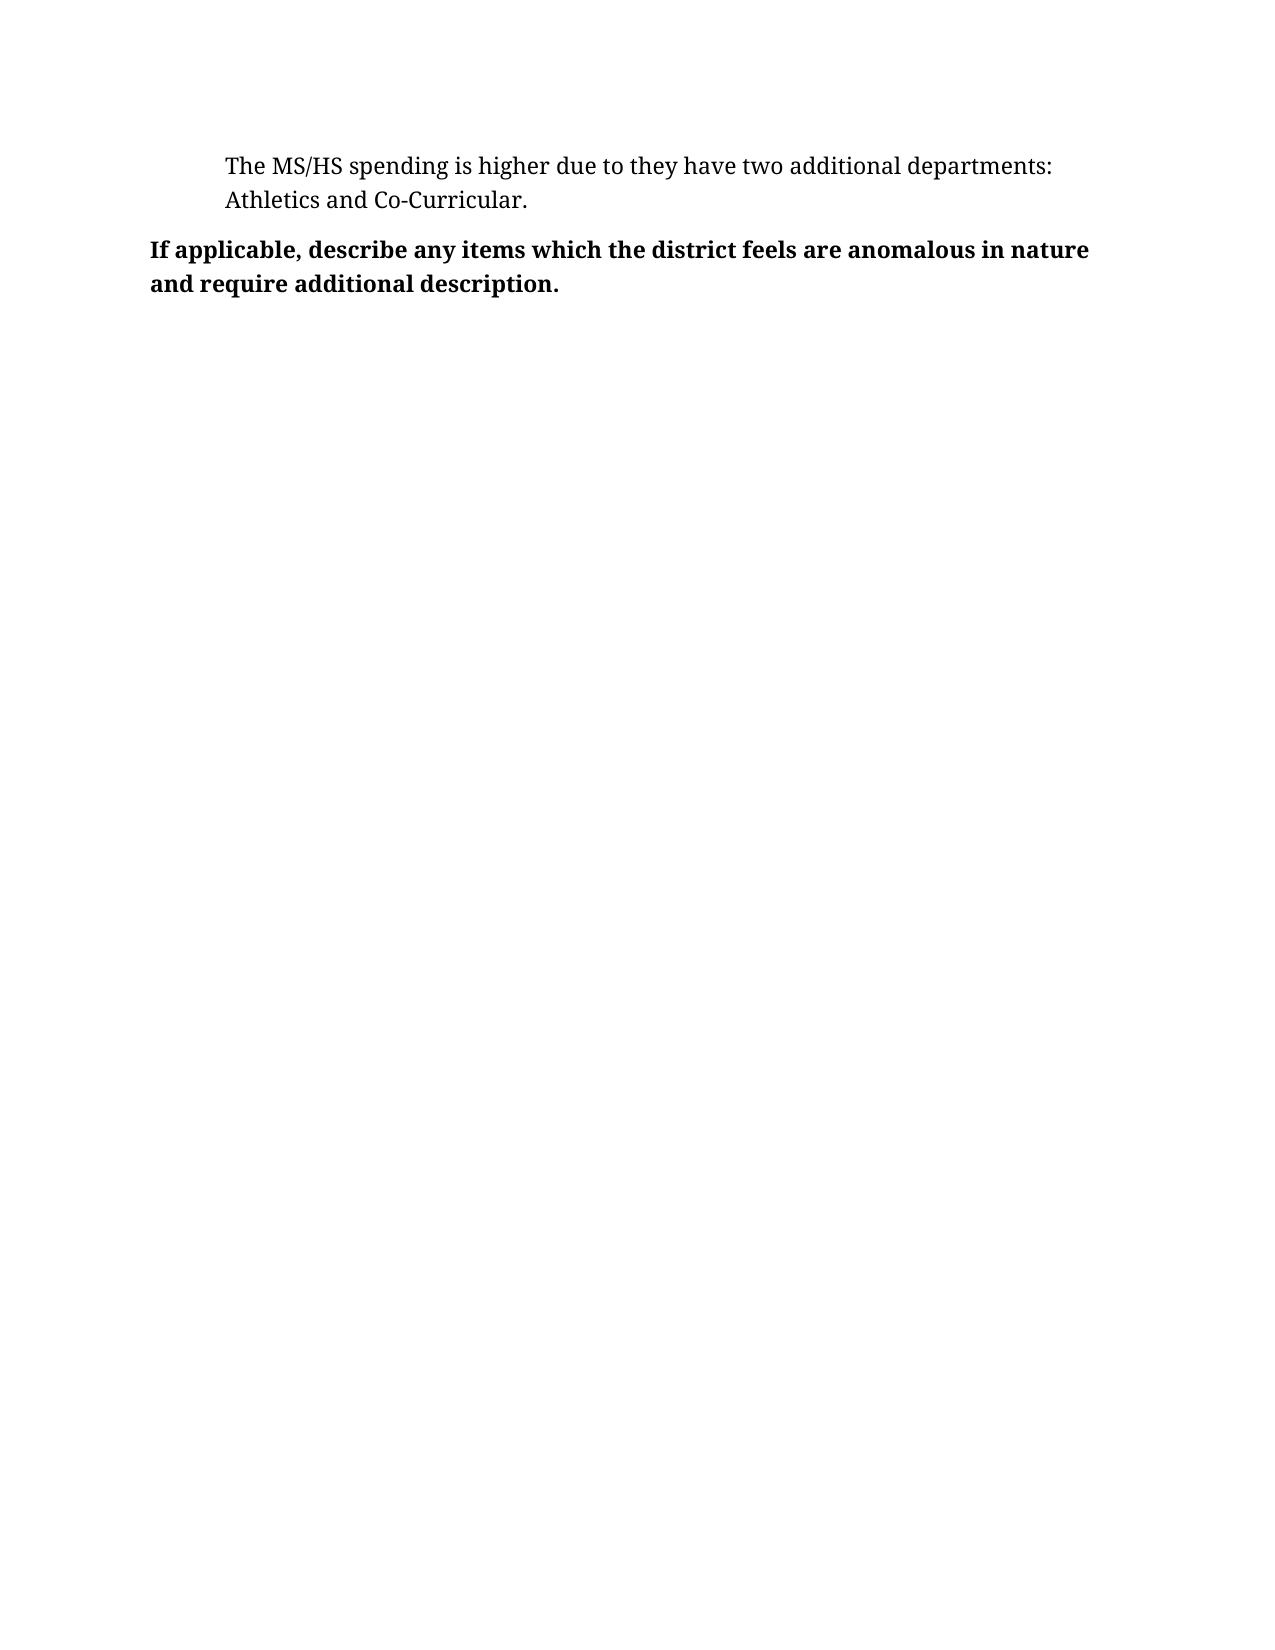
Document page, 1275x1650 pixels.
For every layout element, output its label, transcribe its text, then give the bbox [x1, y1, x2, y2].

list If applicable, describe any items which the district feels are anomalous in nature and require additional description. [150, 234, 1125, 299]
text The MS/HS spending is higher due to they have two additional departments: Athletics and Co-Curricular. [225, 150, 1125, 215]
